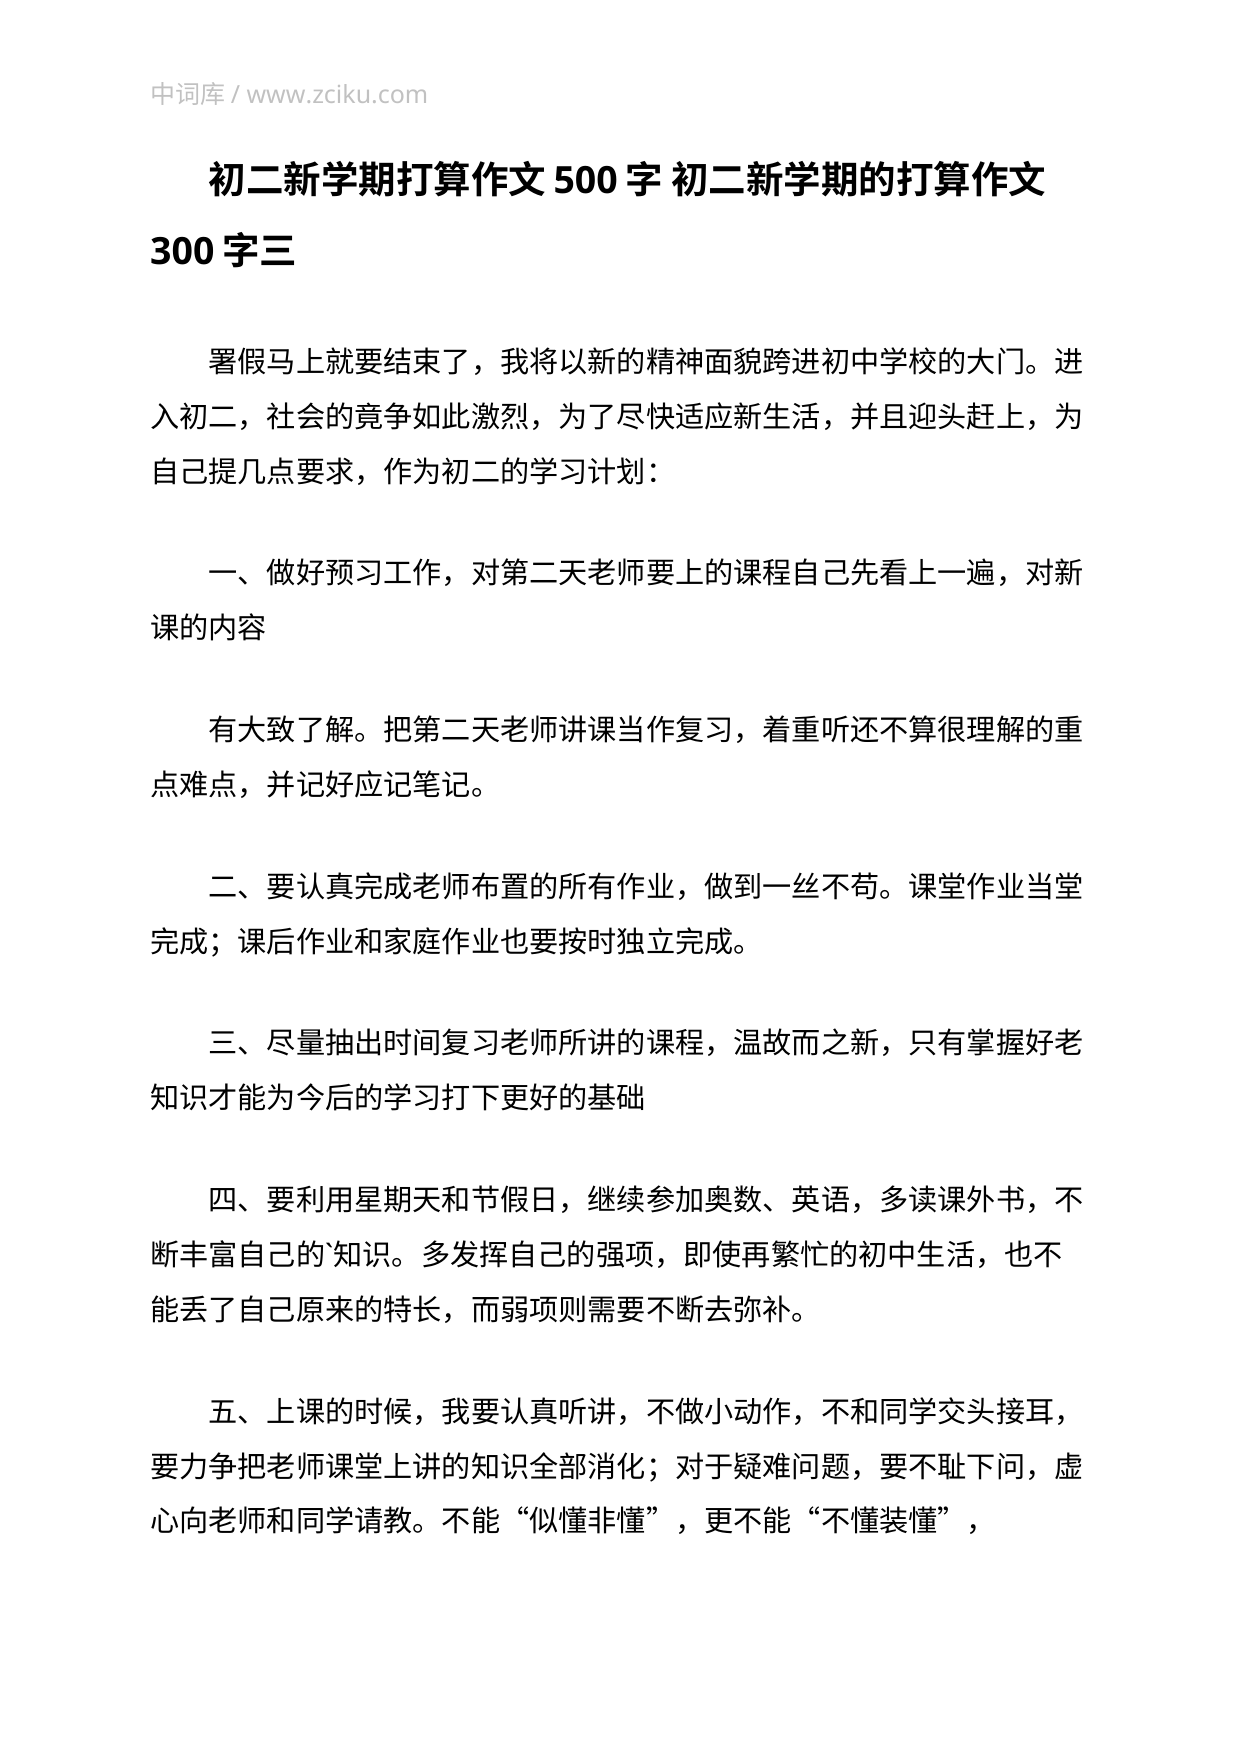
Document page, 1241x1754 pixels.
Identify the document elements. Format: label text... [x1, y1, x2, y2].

text 初二新学期打算作文500字 初二新学期的打算作文300字三 [150, 150, 1090, 275]
text 一、做好预习工作，对第二天老师要上的课程自己先看上一遍，对新课的内容 [150, 550, 1090, 647]
text 有大致了解。把第二天老师讲课当作复习，着重听还不算很理解的重点难点，并记好应记笔记。 [150, 707, 1090, 804]
text 五、上课的时候，我要认真听讲，不做小动作，不和同学交头接耳，要力争把老师课堂上讲的知识全部消化；对于疑难问题，要不耻下问，虚心向老师和同学请教。不能“似懂非懂”，更不能“不懂装懂”， [150, 1388, 1090, 1540]
text 四、要利用星期天和节假日，继续参加奥数、英语，多读课外书，不断丰富自己的`知识。多发挥自己的强项，即使再繁忙的初中生活，也不能丢了自己原来的特长，而弱项则需要不断去弥补。 [150, 1177, 1090, 1329]
text 二、要认真完成老师布置的所有作业，做到一丝不苟。课堂作业当堂完成；课后作业和家庭作业也要按时独立完成。 [150, 863, 1090, 960]
text 三、尽量抽出时间复习老师所讲的课程，温故而之新，只有掌握好老知识才能为今后的学习打下更好的基础 [150, 1020, 1090, 1117]
text 署假马上就要结束了，我将以新的精神面貌跨进初中学校的大门。进入初二，社会的竟争如此激烈，为了尽快适应新生活，并且迎头赶上，为自己提几点要求，作为初二的学习计划： [150, 338, 1090, 490]
